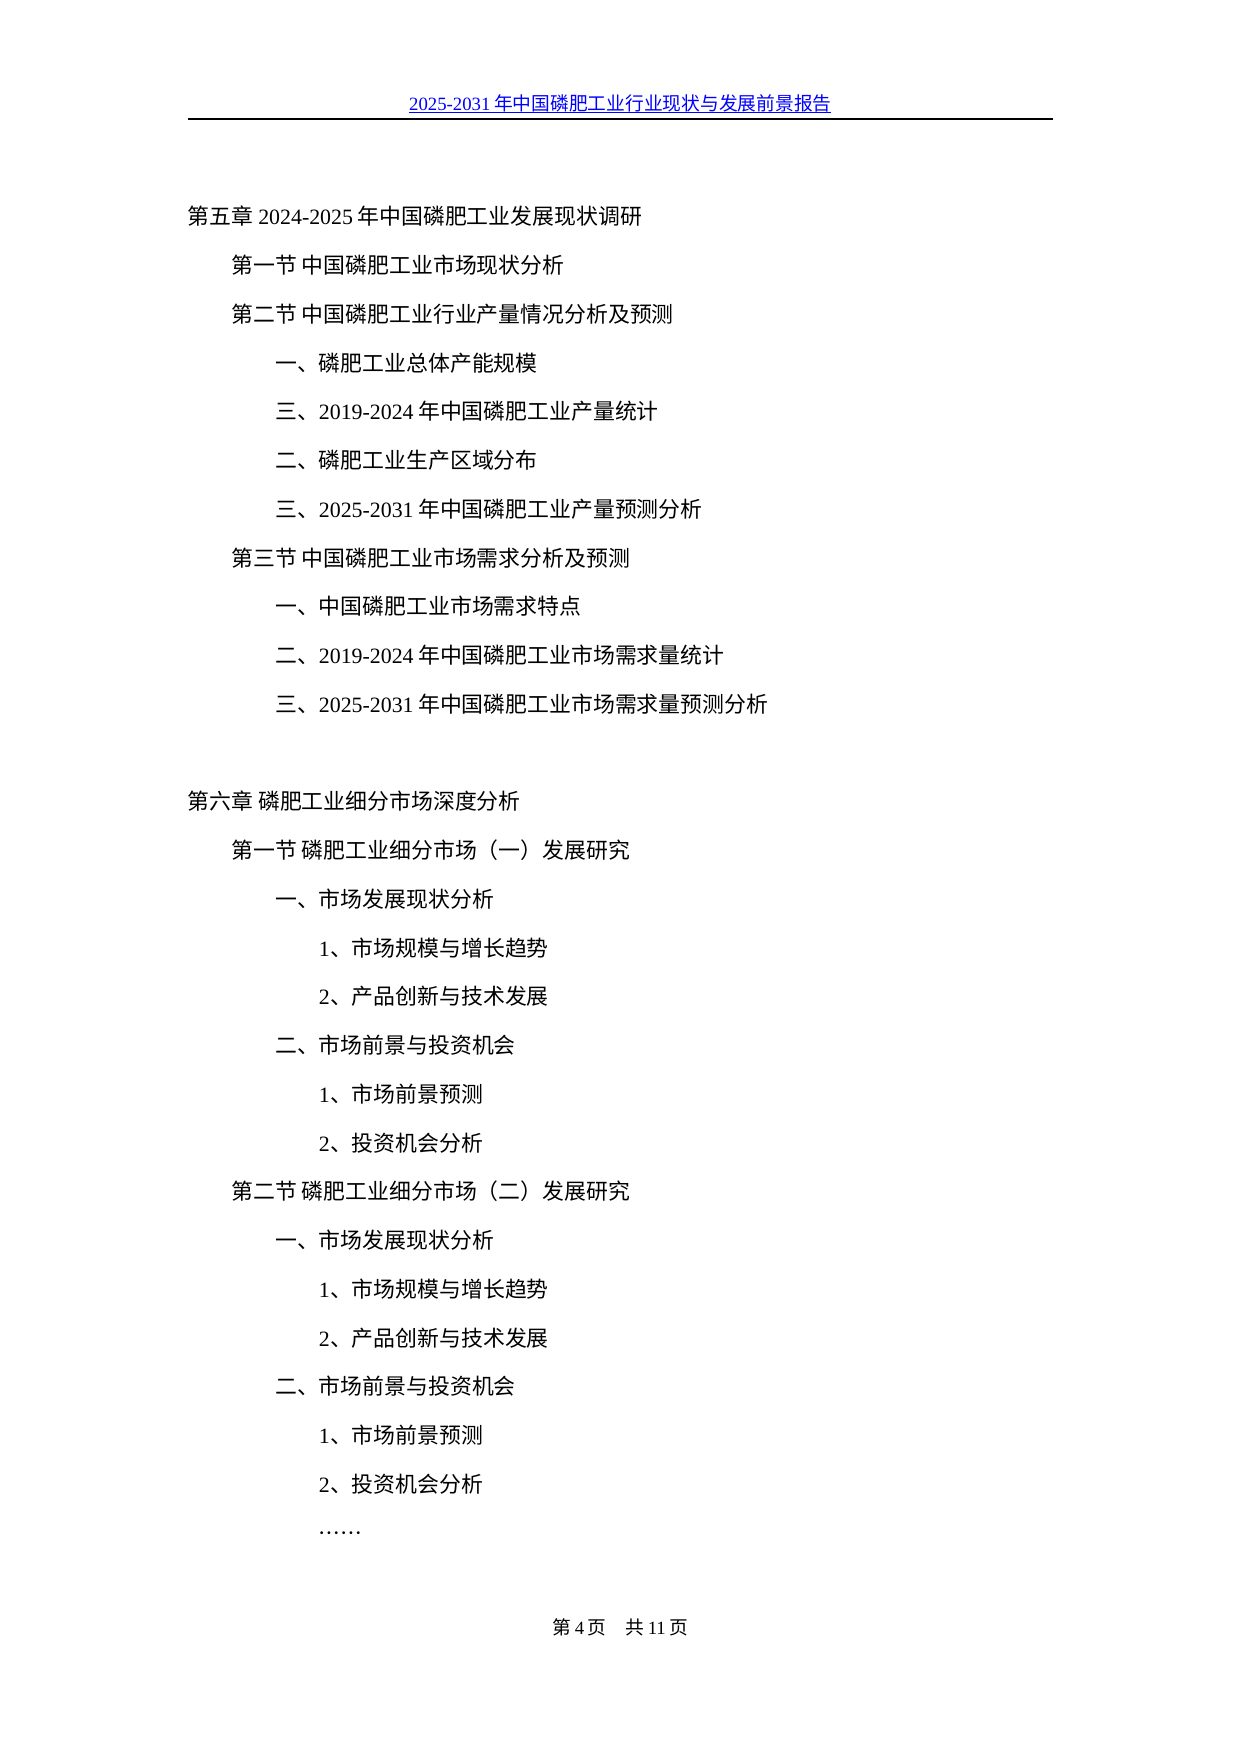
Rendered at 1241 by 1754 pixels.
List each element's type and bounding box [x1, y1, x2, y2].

text [187, 150, 1053, 1548]
